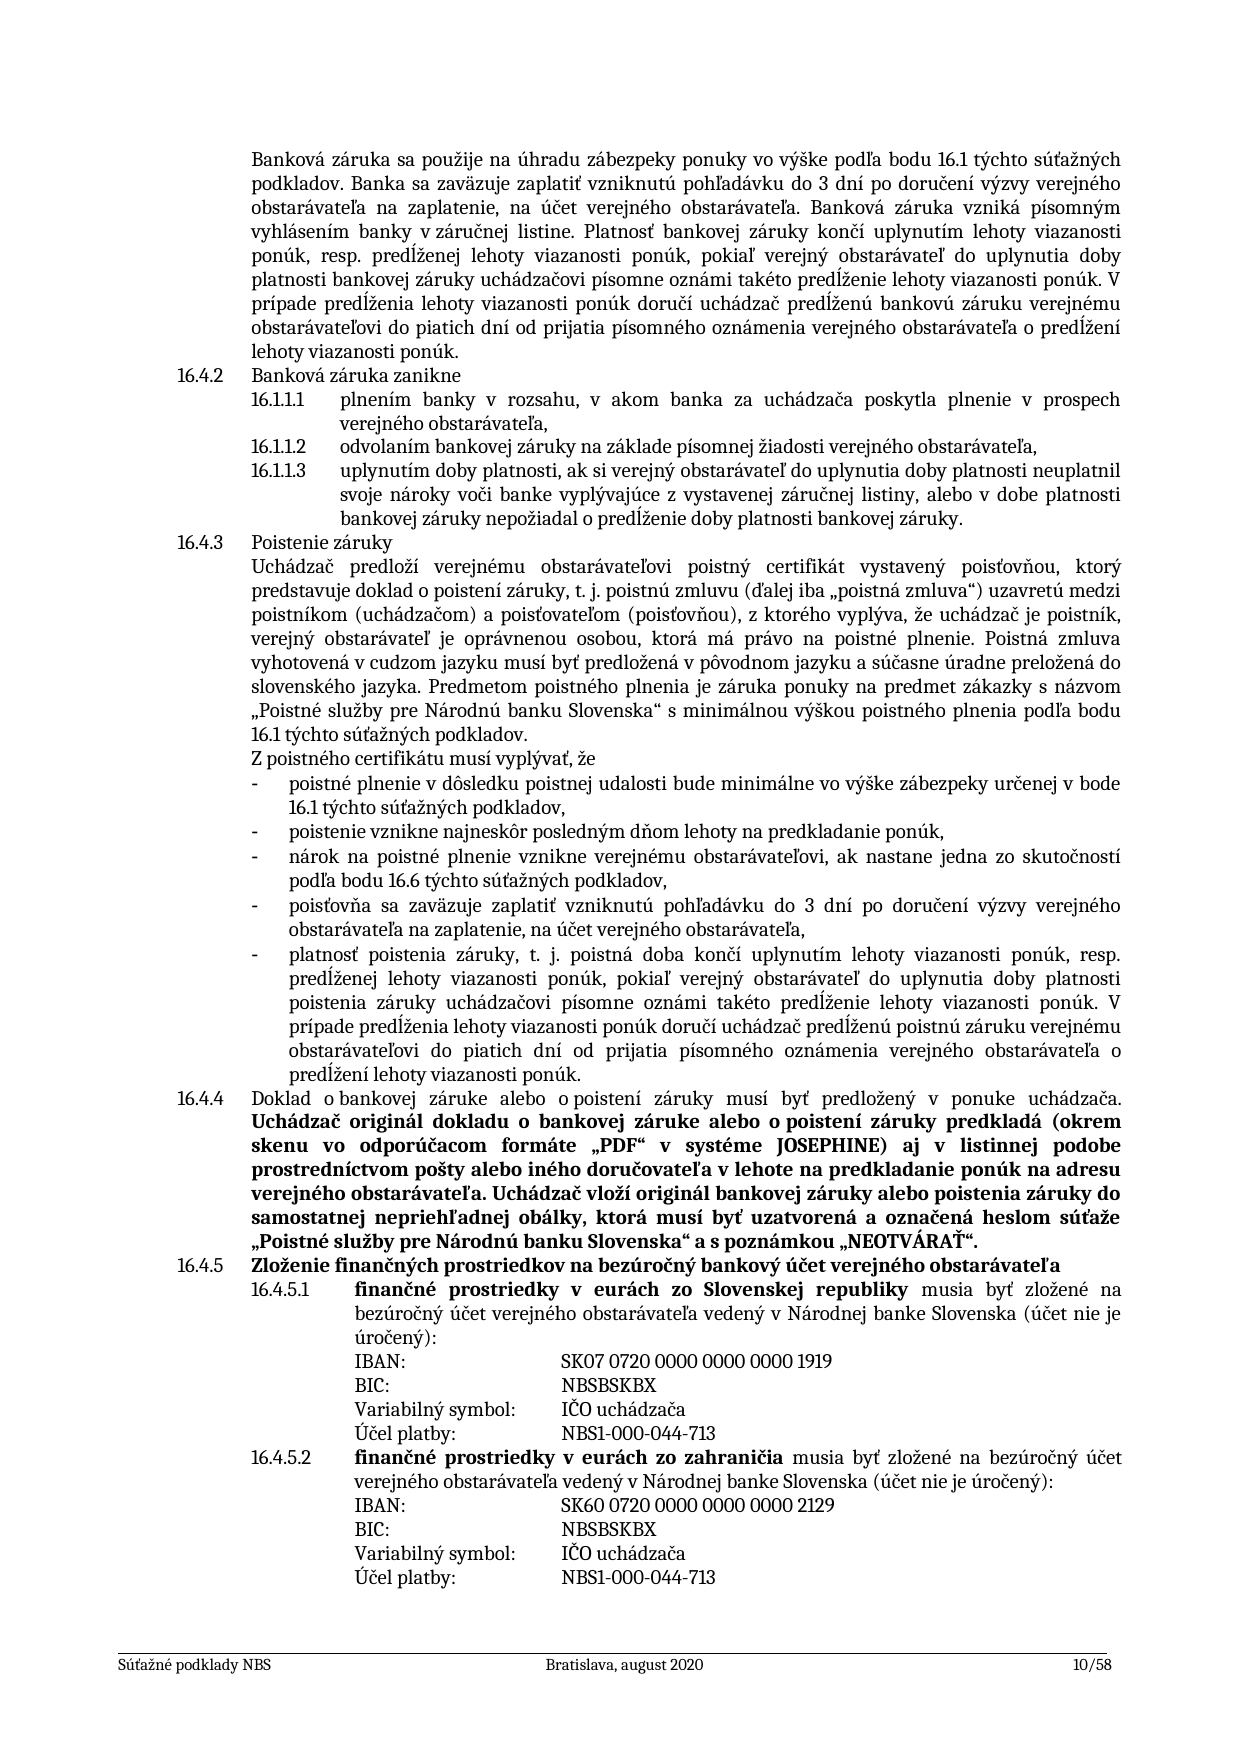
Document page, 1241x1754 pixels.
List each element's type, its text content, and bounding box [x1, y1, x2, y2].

list IBAN: SK07 0720 0000 0000 0000 1919 [354, 1350, 1122, 1374]
list plnením banky v rozsahu, v akom banka za uchádzača poskytla plnenie v prospech verejného obstarávateľa, [251, 387, 1122, 435]
list BIC: NBSBSKBX [354, 1517, 1122, 1541]
list poisťovňa sa zaväzuje zaplatiť vzniknutú pohľadávku do 3 dní po doručení výzvy verejného obstarávateľa na zaplatenie, na účet verejného obstarávateľa, [251, 893, 1122, 942]
list Uchádzač predloží verejnému obstarávateľovi poistný certifikát vystavený poisťovňou, ktorý predstavuje doklad o poistení záruky, t. j. poistnú zmluvu (ďalej iba „poistná zmluva“) uzavretú medzi poistníkom (uchádzačom) a poisťovateľom (poisťovňou), z ktorého vyplýva, že uchádzač je poistník, verejný obstarávateľ je oprávnenou osobou, ktorá má právo na poistné plnenie. Poistná zmluva vyhotovená v cudzom jazyku musí byť predložená v pôvodnom jazyku a súčasne úradne preložená do slovenského jazyka. Predmetom poistného plnenia je záruka ponuky na predmet zákazky s názvom „Poistné služby pre Národnú banku Slovenska“ s minimálnou výškou poistného plnenia podľa bodu 16.1 týchto súťažných podkladov. [251, 555, 1122, 747]
list Poistenie záruky [177, 531, 1122, 555]
list nárok na poistné plnenie vznikne verejnému obstarávateľovi, ak nastane jedna zo skutočností podľa bodu 16.6 týchto súťažných podkladov, [251, 844, 1122, 893]
list Z poistného certifikátu musí vyplývať, že [251, 747, 1122, 771]
list Účel platby: NBS1-000-044-713 [354, 1565, 1122, 1589]
list Zloženie finančných prostriedkov na bezúročný bankový účet verejného obstarávateľa [177, 1254, 1122, 1278]
list poistenie vznikne najneskôr posledným dňom lehoty na predkladanie ponúk, [251, 819, 1122, 844]
list Variabilný symbol: IČO uchádzača [354, 1398, 1122, 1422]
list finančné prostriedky v eurách zo Slovenskej republiky musia byť zložené na bezúročný účet verejného obstarávateľa vedený v Národnej banke Slovenska (účet nie je úročený): [251, 1278, 1122, 1350]
list Účel platby: NBS1-000-044-713 [354, 1422, 1122, 1446]
list Doklad o bankovej záruke alebo o poistení záruky musí byť predložený v ponuke uchádzača. Uchádzač originál dokladu o bankovej záruke alebo o poistení záruky predkladá (okrem skenu vo odporúčacom formáte „PDF“ v systéme JOSEPHINE) aj v listinnej podobe prostredníctvom pošty alebo iného doručovateľa v lehote na predkladanie ponúk na adresu verejného obstarávateľa. Uchádzač vloží originál bankovej záruky alebo poistenia záruky do samostatnej nepriehľadnej obálky, ktorá musí byť uzatvorená a označená heslom súťaže „Poistné služby pre Národnú banku Slovenska“ a s poznámkou „NEOTVÁRAŤ“. [177, 1086, 1122, 1254]
list Variabilný symbol: IČO uchádzača [354, 1541, 1122, 1565]
list odvolaním bankovej záruky na základe písomnej žiadosti verejného obstarávateľa, [251, 435, 1122, 459]
list poistné plnenie v dôsledku poistnej udalosti bude minimálne vo výške zábezpeky určenej v bode 16.1 týchto súťažných podkladov, [251, 771, 1122, 819]
list uplynutím doby platnosti, ak si verejný obstarávateľ do uplynutia doby platnosti neuplatnil svoje nároky voči banke vyplývajúce z vystavenej záručnej listiny, alebo v dobe platnosti bankovej záruky nepožiadal o predĺženie doby platnosti bankovej záruky. [251, 459, 1122, 531]
list Banková záruka zanikne [177, 363, 1122, 387]
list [251, 148, 1122, 363]
list finančné prostriedky v eurách zo zahraničia musia byť zložené na bezúročný účet verejného obstarávateľa vedený v Národnej banke Slovenska (účet nie je úročený): [251, 1446, 1122, 1493]
list IBAN: SK60 0720 0000 0000 0000 2129 [354, 1493, 1122, 1517]
list BIC: NBSBSKBX [354, 1374, 1122, 1398]
list platnosť poistenia záruky, t. j. poistná doba končí uplynutím lehoty viazanosti ponúk, resp. predĺženej lehoty viazanosti ponúk, pokiaľ verejný obstarávateľ do uplynutia doby platnosti poistenia záruky uchádzačovi písomne oznámi takéto predĺženie lehoty viazanosti ponúk. V prípade predĺženia lehoty viazanosti ponúk doručí uchádzač predĺženú poistnú záruku verejnému obstarávateľovi do piatich dní od prijatia písomného oznámenia verejného obstarávateľa o predĺžení lehoty viazanosti ponúk. [251, 942, 1122, 1086]
